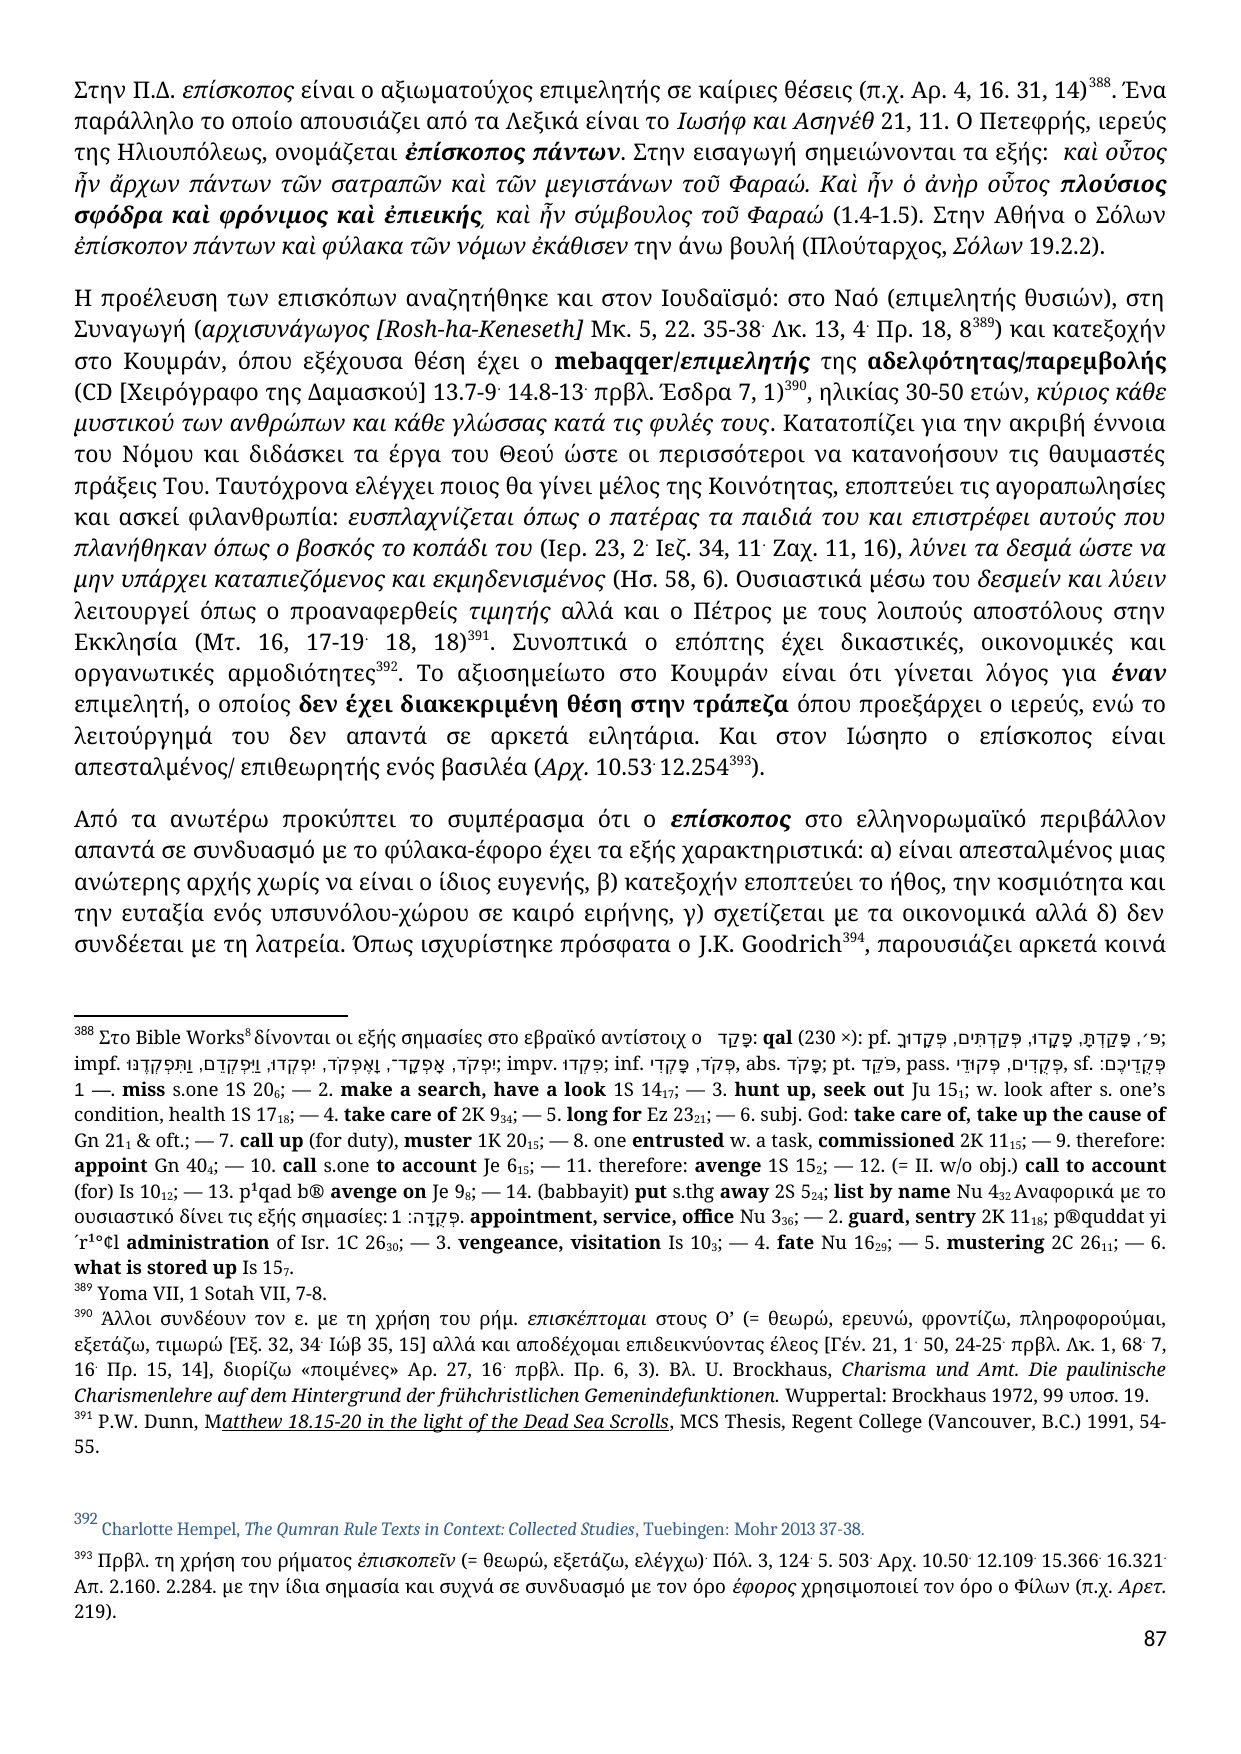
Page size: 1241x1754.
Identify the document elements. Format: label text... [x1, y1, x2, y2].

text Από τα ανωτέρω προκύπτει το συμπέρασμα ότι ο επίσκοπος στο ελληνορωμαϊκό περιβάλλον απαντά σε συνδυασμό με το φύλακα-έφορο έχει τα εξής χαρακτηριστικά: α) είναι απεσταλμένος μιας ανώτερης αρχής χωρίς να είναι ο ίδιος ευγενής, β) κατεξοχήν εποπτεύει το ήθος, την κοσμιότητα και την ευταξία ενός υπσυνόλου-χώρου σε καιρό ειρήνης, γ) σχετίζεται με τα οικονομικά αλλά δ) δεν συνδέεται με τη λατρεία. Όπως ισχυρίστηκε πρόσφατα ο J.K. Goodrich, παρουσιάζει αρκετά κοινά με τον «κορυφαίο» των δούλων, τον οικονόμο, ο οποίος ονομαζόταν επίτροπος/πραγματευτής (vilicus, actor, dispenastor, institor). [74, 803, 1167, 959]
text Η προέλευση των επισκόπων αναζητήθηκε και στον Ιουδαϊσμό: στο Ναό (επιμελητής θυσιών), στη Συναγωγή (αρχισυνάγωγος [Rosh-ha-Keneseth] Μκ. 5, 22. 35-38. Λκ. 13, 4. Πρ. 18, 8) και κατεξοχήν στο Κουμράν, όπου εξέχουσα θέση έχει ο mebaqqer/επιμελητής της αδελφότητας/παρεμβολής (CD [Χειρόγραφο της Δαμασκού] 13.7-9. 14.8-13. πρβλ. Έσδρα 7, 1), ηλικίας 30-50 ετών, κύριος κάθε μυστικού των ανθρώπων και κάθε γλώσσας κατά τις φυλές τους. Κατατοπίζει για την ακριβή έννοια του Νόμου και διδάσκει τα έργα του Θεού ώστε οι περισσότεροι να κατανοήσουν τις θαυμαστές πράξεις Του. Ταυτόχρονα ελέγχει ποιος θα γίνει μέλος της Κοινότητας, εποπτεύει τις αγοραπωλησίες και ασκεί φιλανθρωπία: ευσπλαχνίζεται όπως ο πατέρας τα παιδιά του και επιστρέφει αυτούς που πλανήθηκαν όπως ο βοσκός το κοπάδι του (Ιερ. 23, 2. Ιεζ. 34, 11. Ζαχ. 11, 16), λύνει τα δεσμά ώστε να μην υπάρχει καταπιεζόμενος και εκμηδενισμένος (Ησ. 58, 6). Ουσιαστικά μέσω του δεσμείν και λύειν λειτουργεί όπως ο προαναφερθείς τιμητής αλλά και ο Πέτρος με τους λοιπούς αποστόλους στην Εκκλησία (Μτ. 16, 17-19. 18, 18). Συνοπτικά ο επόπτης έχει δικαστικές, οικονομικές και οργανωτικές αρμοδιότητες. Το αξιοσημείωτο στο Κουμράν είναι ότι γίνεται λόγος για έναν επιμελητή, ο οποίος δεν έχει διακεκριμένη θέση στην τράπεζα όπου προεξάρχει ο ιερεύς, ενώ το λειτούργημά του δεν απαντά σε αρκετά ειλητάρια. Και στον Ιώσηπο ο επίσκοπος είναι απεσταλμένος/ επιθεωρητής ενός βασιλέα (Αρχ. 10.53. 12.254). [74, 282, 1167, 782]
text Στην Π.Δ. επίσκοπος είναι ο αξιωματούχος επιμελητής σε καίριες θέσεις (π.χ. Αρ. 4, 16. 31, 14). Ένα παράλληλο το οποίο απουσιάζει από τα Λεξικά είναι το Ιωσήφ και Ασηνέθ 21, 11. Ο Πετεφρής, ιερεύς της Ηλιουπόλεως, ονομάζεται ἐπίσκοπος πάντων. Στην εισαγωγή σημειώνονται τα εξής: καὶ οὗτος ἦν ἄρχων πάντων τῶν σατραπῶν καὶ τῶν μεγιστάνων τοῦ Φαραώ. Καὶ ἦν ὁ ἀνὴρ οὗτος πλούσιος σφόδρα καὶ φρόνιμος καὶ ἐπιεικής͵ καὶ ἦν σύμβουλος τοῦ Φαραώ (1.4-1.5). Στην Αθήνα ο Σόλων ἐπίσκοπον πάντων καὶ φύλακα τῶν νόμων ἐκάθισεν την άνω βουλή (Πλούταρχος, Σόλων 19.2.2). [74, 74, 1167, 261]
